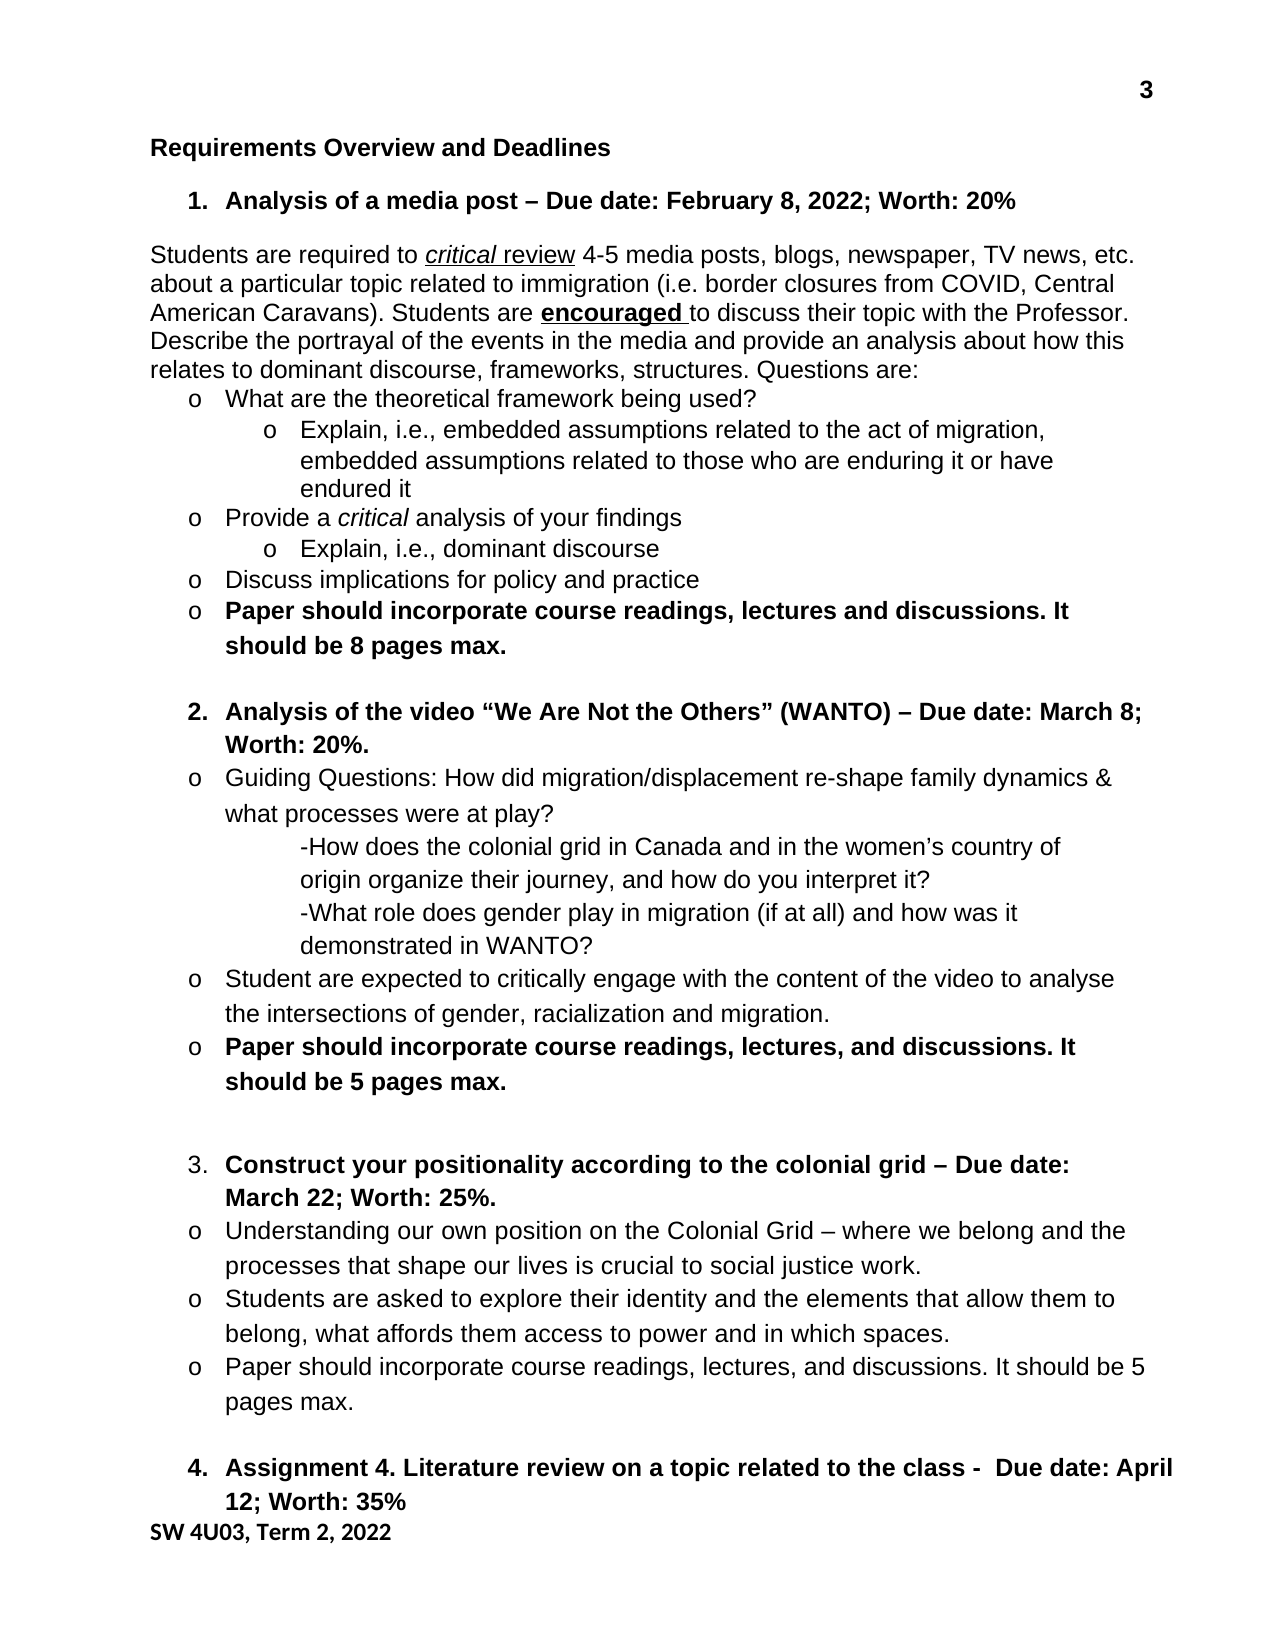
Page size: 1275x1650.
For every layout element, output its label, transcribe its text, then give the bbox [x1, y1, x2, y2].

text Students are required to critical review 4-5 media posts, blogs, newspaper, TV news, etc. about a particular topic related to immigration (i.e. border closures from COVID, Central American Caravans). Students are encouraged to discuss their topic with the Professor. Describe the portrayal of the events in the media and provide an analysis about how this relates to dominant discourse, frameworks, structures. Questions are: [150, 240, 1153, 384]
list Paper should incorporate course readings, lectures, and discussions. It should be 5 pages max. [187, 1352, 1153, 1416]
list Analysis of a media post – Due date: February 8, 2022; Worth: 20% [187, 186, 1153, 215]
list Provide a critical analysis of your findings [187, 503, 1153, 534]
list Guiding Questions: How did migration/displacement re-shape family dynamics & what processes were at play? [187, 763, 1153, 827]
list Paper should incorporate course readings, lectures, and discussions. It should be 5 pages max. [187, 1032, 1153, 1096]
subtitle Requirements Overview and Deadlines [150, 132, 1153, 161]
list Student are expected to critically engage with the content of the video to analyse the intersections of gender, racialization and migration. [187, 964, 1153, 1028]
list -What role does gender play in migration (if at all) and how was it demonstrated in WANTO? [225, 898, 1153, 959]
list Understanding our own position on the Colonial Grid – where we belong and the processes that shape our lives is crucial to social justice work. [187, 1216, 1153, 1280]
list Assignment 4. Literature review on a topic related to the class - Due date: April 12; Worth: 35% [187, 1453, 1176, 1515]
list Analysis of the video “We Are Not the Others” (WANTO) – Due date: March 8; Worth: 20%. [187, 697, 1153, 759]
list Students are asked to explore their identity and the elements that allow them to belong, what affords them access to power and in which spaces. [187, 1284, 1153, 1348]
list Explain, i.e., embedded assumptions related to the act of migration, embedded assumptions related to those who are enduring it or have endured it [262, 415, 1153, 503]
list -How does the colonial grid in Canada and in the women’s country of origin organize their journey, and how do you interpret it? [225, 832, 1153, 893]
list What are the theoretical framework being used? [187, 384, 1153, 415]
list Explain, i.e., dominant discourse [262, 534, 1153, 565]
list Paper should incorporate course readings, lectures and discussions. It should be 8 pages max. [187, 596, 1153, 660]
list Construct your positionality according to the colonial grid – Due date: March 22; Worth: 25%. [187, 1150, 1153, 1211]
list Discuss implications for policy and practice [187, 565, 1153, 596]
